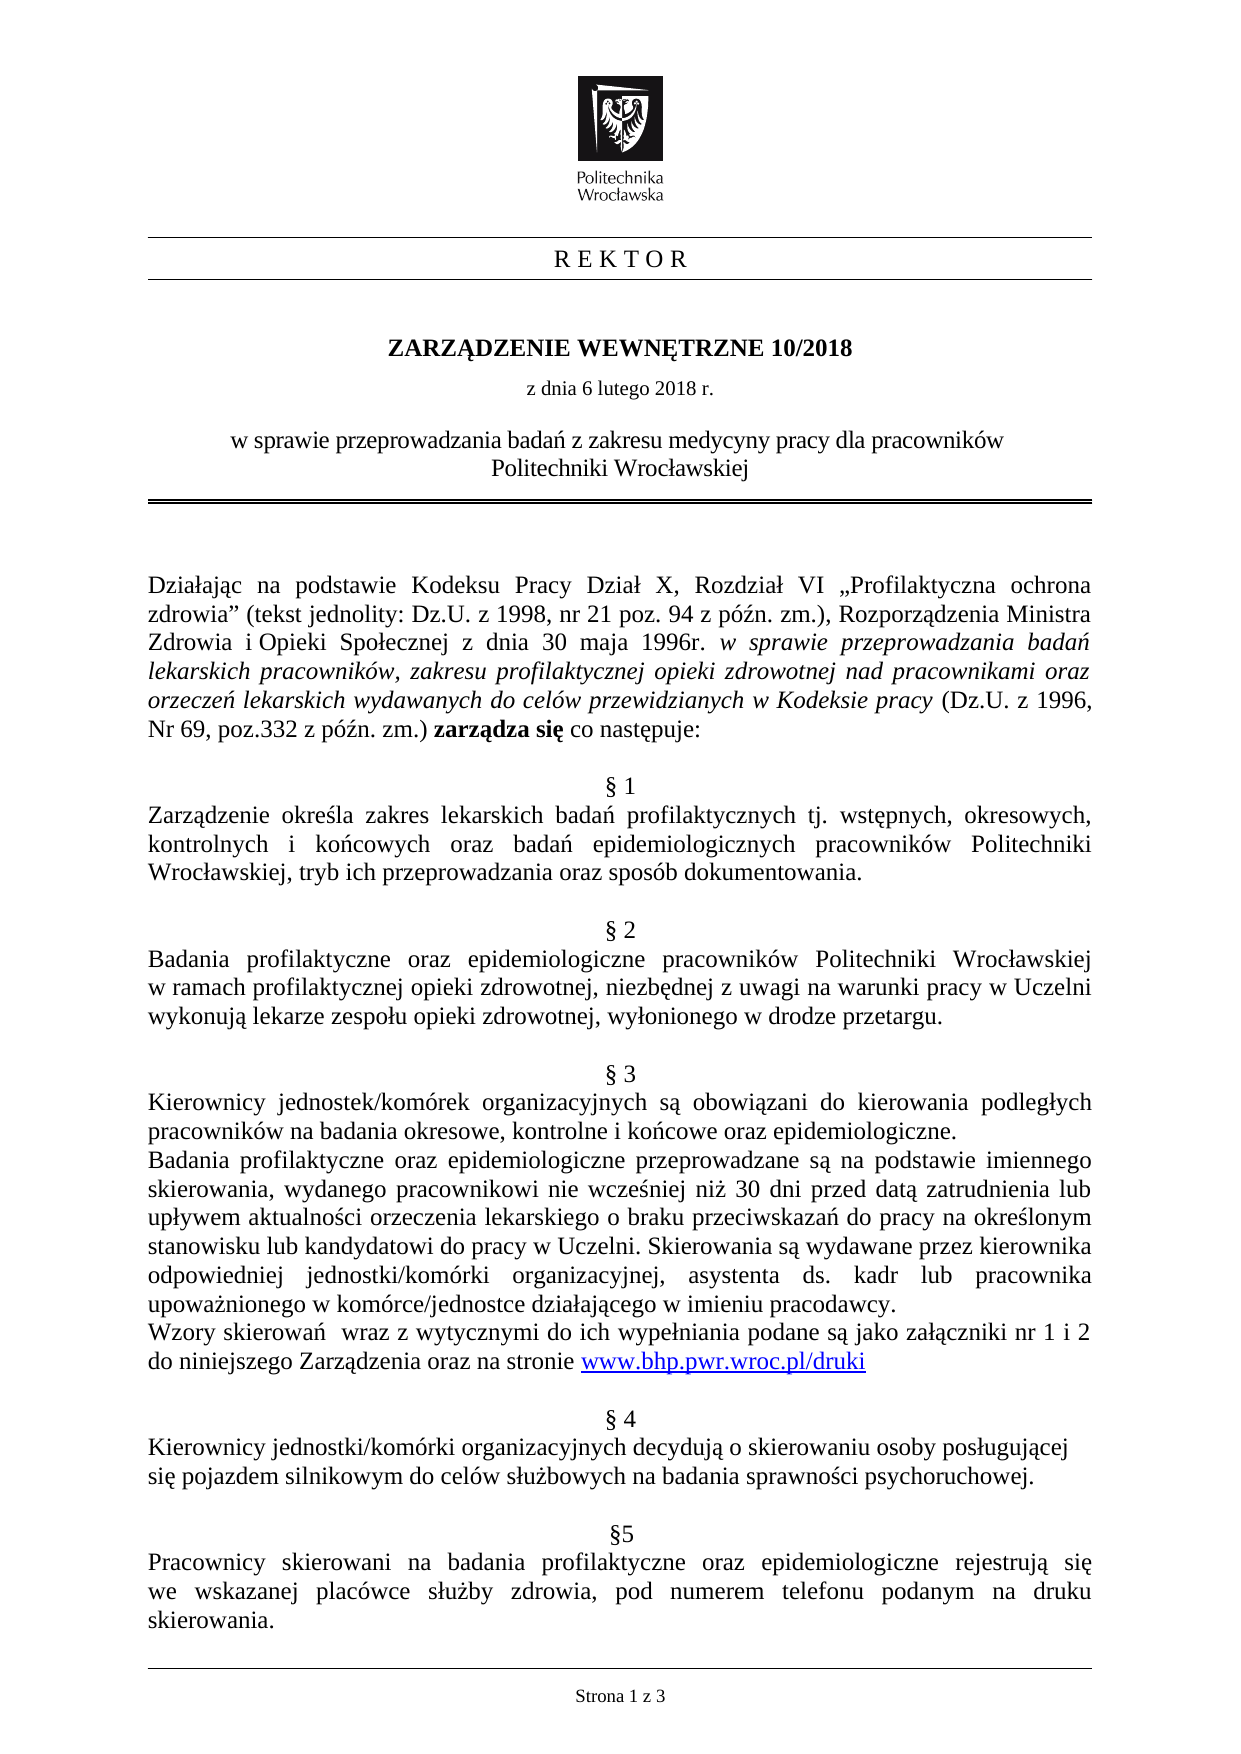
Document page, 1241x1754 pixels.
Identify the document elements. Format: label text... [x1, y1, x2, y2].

text § 1 [148, 771, 1092, 800]
text Wzory skierowań wraz z wytycznymi do ich wypełniania podane są jako załączniki nr 1 i 2 do niniejszego Zarządzenia oraz na stronie www.bhp.pwr.wroc.pl/druki [148, 1317, 1092, 1375]
text § 3 [148, 1059, 1092, 1087]
text Działając na podstawie Kodeksu Pracy Dział X, Rozdział VI „Profilaktyczna ochrona zdrowia” (tekst jednolity: Dz.U. z 1998, nr 21 poz. 94 z późn. zm.), Rozporządzenia Ministra Zdrowia i Opieki Społecznej z dnia 30 maja 1996r. w sprawie przeprowadzania badań lekarskich pracowników, zakresu profilaktycznej opieki zdrowotnej nad pracownikami oraz orzeczeń lekarskich wydawanych do celów przewidzianych w Kodeksie pracy (Dz.U. z 1996, Nr 69, poz.332 z późn. zm.) zarządza się co następuje: [148, 570, 1092, 742]
text Kierownicy jednostki/komórki organizacyjnych decydują o skierowaniu osoby posługującej się pojazdem silnikowym do celów służbowych na badania sprawności psychoruchowej. [148, 1432, 1092, 1490]
text Kierownicy jednostek/komórek organizacyjnych są obowiązani do kierowania podległych pracowników na badania okresowe, kontrolne i końcowe oraz epidemiologiczne. [148, 1087, 1092, 1145]
text Zarządzenie określa zakres lekarskich badań profilaktycznych tj. wstępnych, okresowych, kontrolnych i końcowych oraz badań epidemiologicznych pracowników Politechniki Wrocławskiej, tryb ich przeprowadzania oraz sposób dokumentowania. [148, 800, 1092, 886]
text ZARZĄDZENIE WEWNĘTRZNE 10/2018 [148, 330, 1092, 363]
text § 4 [148, 1404, 1092, 1432]
text Badania profilaktyczne oraz epidemiologiczne przeprowadzane są na podstawie imiennego skierowania, wydanego pracownikowi nie wcześniej niż 30 dni przed datą zatrudnienia lub upływem aktualności orzeczenia lekarskiego o braku przeciwskazań do pracy na określonym stanowisku lub kandydatowi do pracy w Uczelni. Skierowania są wydawane przez kierownika odpowiedniej jednostki/komórki organizacyjnej, asystenta ds. kadr lub pracownika upoważnionego w komórce/jednostce działającego w imieniu pracodawcy. [148, 1145, 1092, 1317]
text w sprawie przeprowadzania badań z zakresu medycyny pracy dla pracowników Politechniki Wrocławskiej [148, 425, 1092, 499]
text § 2 [148, 915, 1092, 944]
text z dnia 6 lutego 2018 r. [148, 376, 1092, 400]
text Badania profilaktyczne oraz epidemiologiczne pracowników Politechniki Wrocławskiej w ramach profilaktycznej opieki zdrowotnej, niezbędnej z uwagi na warunki pracy w Uczelni wykonują lekarze zespołu opieki zdrowotnej, wyłonionego w drodze przetargu. [148, 944, 1092, 1030]
text §5 [516, 1519, 1092, 1547]
text Pracownicy skierowani na badania profilaktyczne oraz epidemiologiczne rejestrują się we wskazanej placówce służby zdrowia, pod numerem telefonu podanym na druku skierowania. [148, 1547, 1092, 1634]
subtitle REKTOR [148, 238, 1092, 279]
